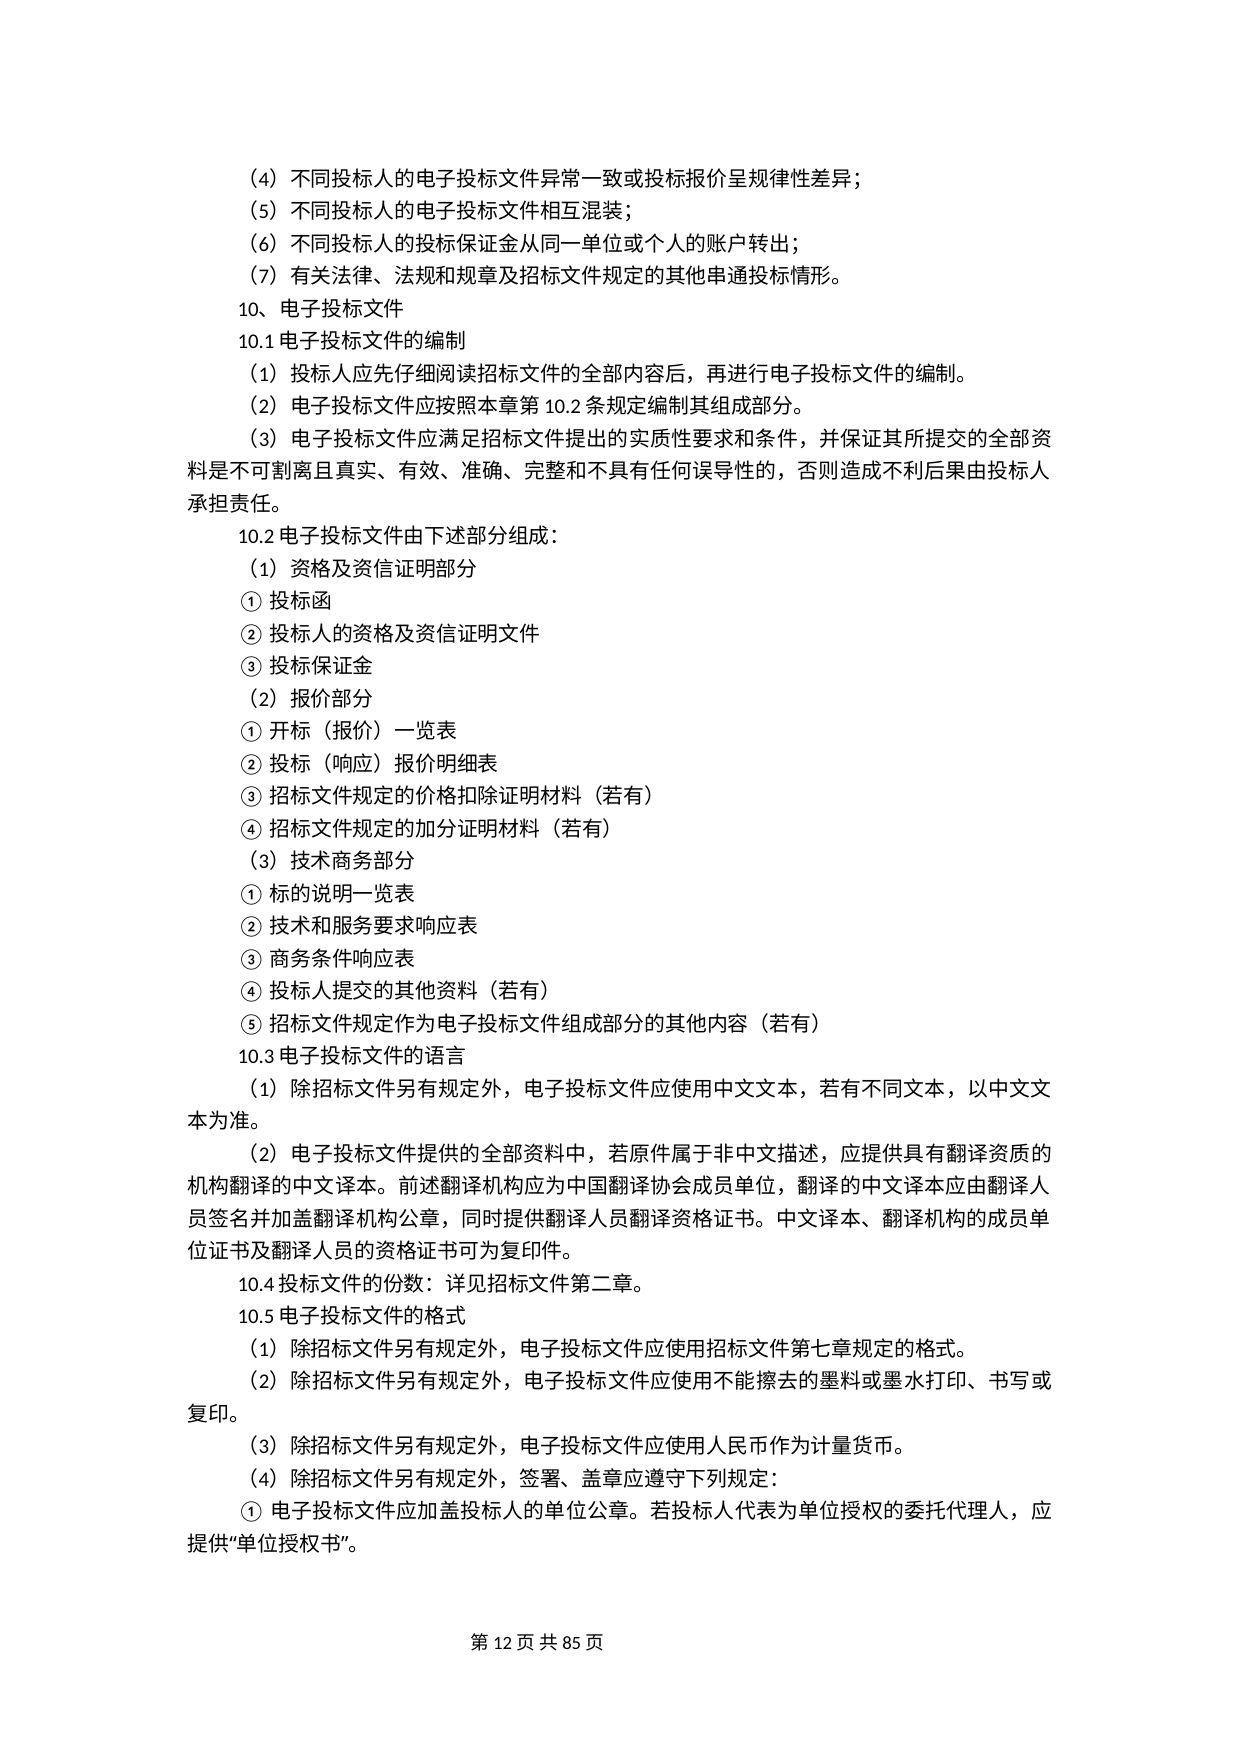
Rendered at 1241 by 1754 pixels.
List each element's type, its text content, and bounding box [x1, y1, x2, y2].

text （1）资格及资信证明部分 [187, 552, 1053, 584]
text （1）投标人应先仔细阅读招标文件的全部内容后，再进行电子投标文件的编制。 [187, 357, 1053, 389]
text （4）不同投标人的电子投标文件异常一致或投标报价呈规律性差异； [187, 162, 1053, 194]
text 10.2电子投标文件由下述部分组成： [187, 519, 1053, 552]
text ②投标（响应）报价明细表 [187, 747, 1053, 779]
text （3）电子投标文件应满足招标文件提出的实质性要求和条件，并保证其所提交的全部资料是不可割离且真实、有效、准确、完整和不具有任何误导性的，否则造成不利后果由投标人承担责任。 [187, 422, 1053, 519]
text 10.5电子投标文件的格式 [187, 1299, 1053, 1332]
text （1）除招标文件另有规定外，电子投标文件应使用招标文件第七章规定的格式。 [187, 1332, 1053, 1364]
text 10、电子投标文件 [187, 292, 1053, 324]
text ②投标人的资格及资信证明文件 [187, 617, 1053, 649]
text 10.4投标文件的份数：详见招标文件第二章。 [187, 1267, 1053, 1299]
text （1）除招标文件另有规定外，电子投标文件应使用中文文本，若有不同文本，以中文文本为准。 [187, 1072, 1053, 1137]
text （5）不同投标人的电子投标文件相互混装； [187, 194, 1053, 227]
text ④投标人提交的其他资料（若有） [187, 974, 1053, 1007]
text （3）技术商务部分 [187, 844, 1053, 877]
text ⑤招标文件规定作为电子投标文件组成部分的其他内容（若有） [187, 1007, 1053, 1039]
text （3）除招标文件另有规定外，电子投标文件应使用人民币作为计量货币。 [187, 1429, 1053, 1462]
text ①电子投标文件应加盖投标人的单位公章。若投标人代表为单位授权的委托代理人，应提供“单位授权书”。 [187, 1494, 1053, 1559]
text （2）电子投标文件应按照本章第10.2条规定编制其组成部分。 [187, 389, 1053, 422]
text （2）电子投标文件提供的全部资料中，若原件属于非中文描述，应提供具有翻译资质的机构翻译的中文译本。前述翻译机构应为中国翻译协会成员单位，翻译的中文译本应由翻译人员签名并加盖翻译机构公章，同时提供翻译人员翻译资格证书。中文译本、翻译机构的成员单位证书及翻译人员的资格证书可为复印件。 [187, 1137, 1053, 1267]
text （7）有关法律、法规和规章及招标文件规定的其他串通投标情形。 [187, 259, 1053, 292]
text ②技术和服务要求响应表 [187, 909, 1053, 942]
text 10.1电子投标文件的编制 [187, 324, 1053, 357]
text ①标的说明一览表 [187, 877, 1053, 909]
text ④招标文件规定的加分证明材料（若有） [187, 812, 1053, 844]
text 10.3电子投标文件的语言 [187, 1039, 1053, 1072]
text ①开标（报价）一览表 [187, 714, 1053, 747]
text ①投标函 [187, 584, 1053, 617]
text （2）报价部分 [187, 682, 1053, 714]
text ③投标保证金 [187, 649, 1053, 682]
text （4）除招标文件另有规定外，签署、盖章应遵守下列规定： [187, 1462, 1053, 1494]
text （2）除招标文件另有规定外，电子投标文件应使用不能擦去的墨料或墨水打印、书写或复印。 [187, 1364, 1053, 1429]
text ③商务条件响应表 [187, 942, 1053, 974]
text （6）不同投标人的投标保证金从同一单位或个人的账户转出； [187, 227, 1053, 259]
text ③招标文件规定的价格扣除证明材料（若有） [187, 779, 1053, 812]
